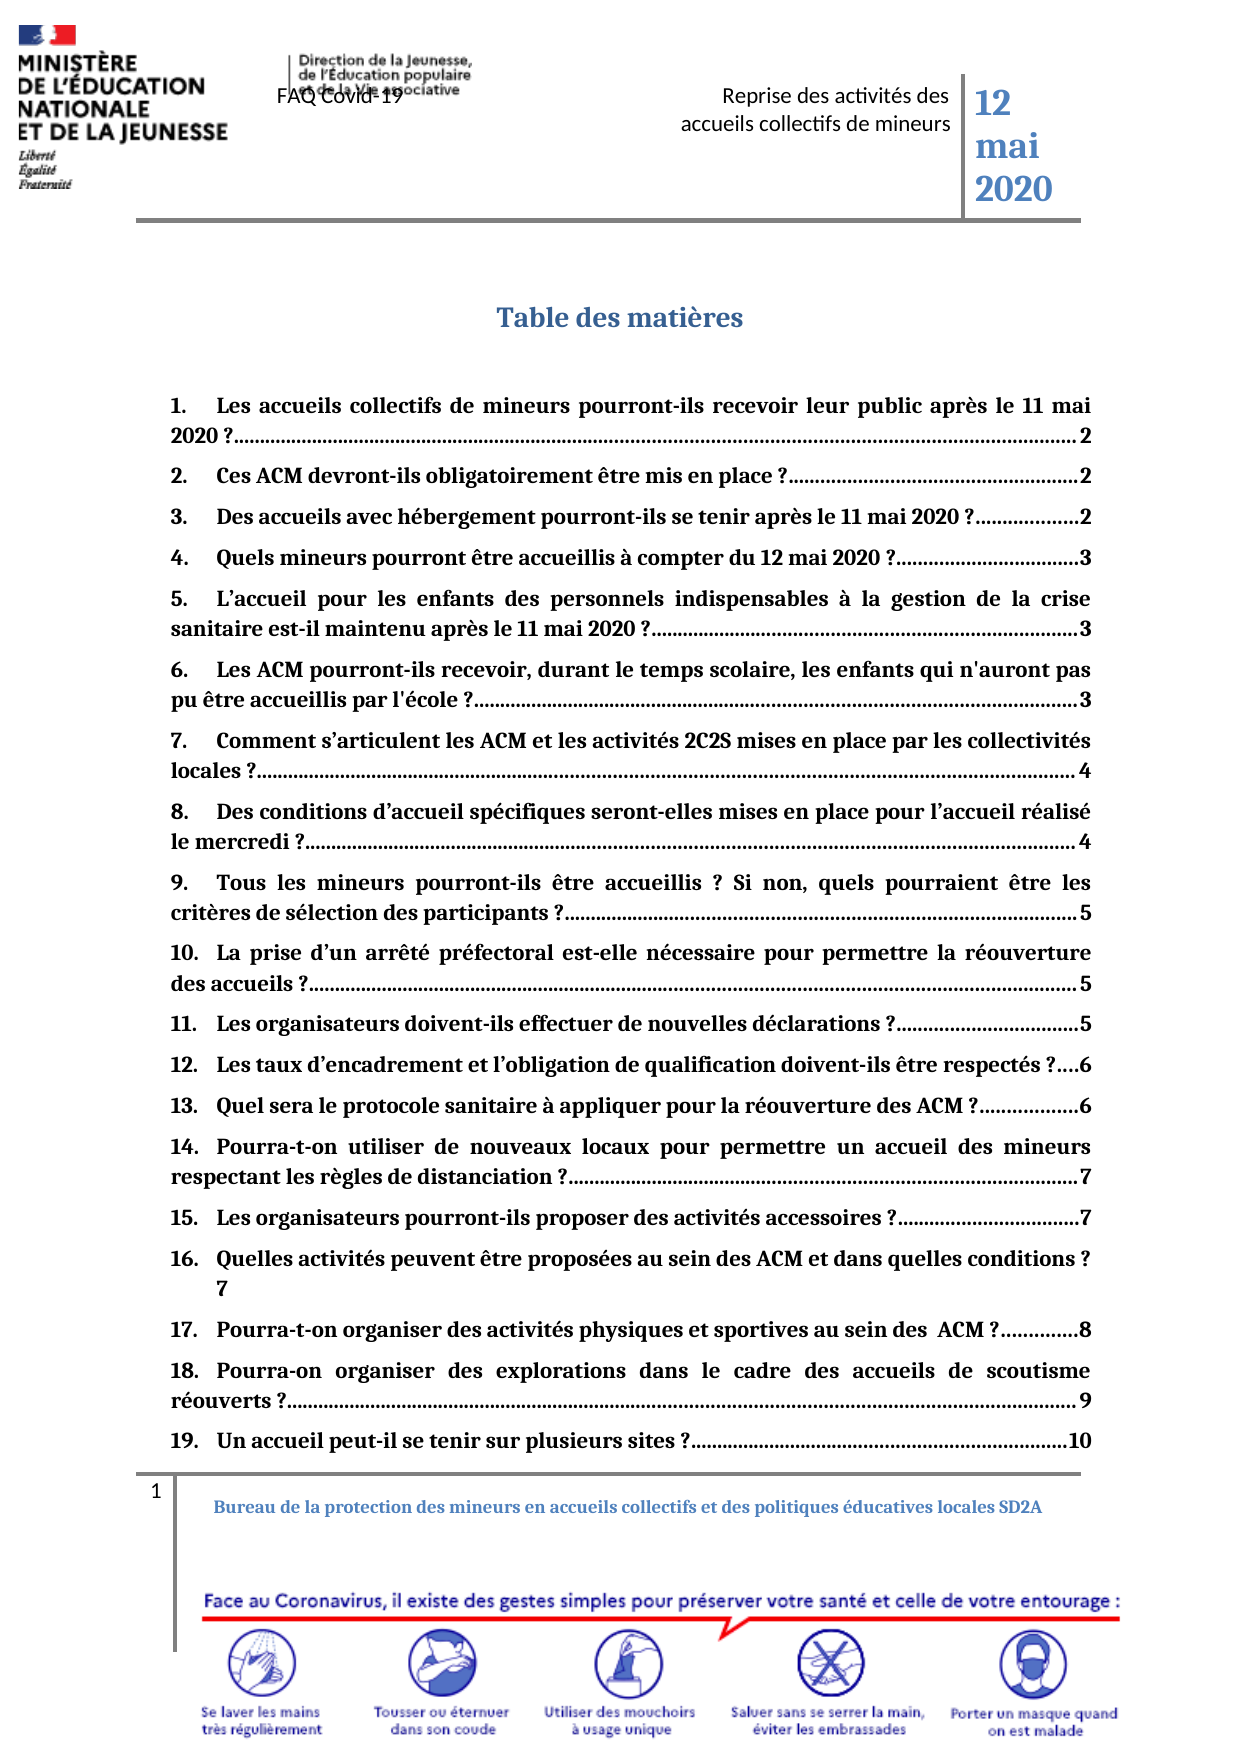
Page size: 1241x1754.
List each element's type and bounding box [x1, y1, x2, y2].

picture [193, 1587, 1131, 1744]
picture [18, 25, 472, 189]
